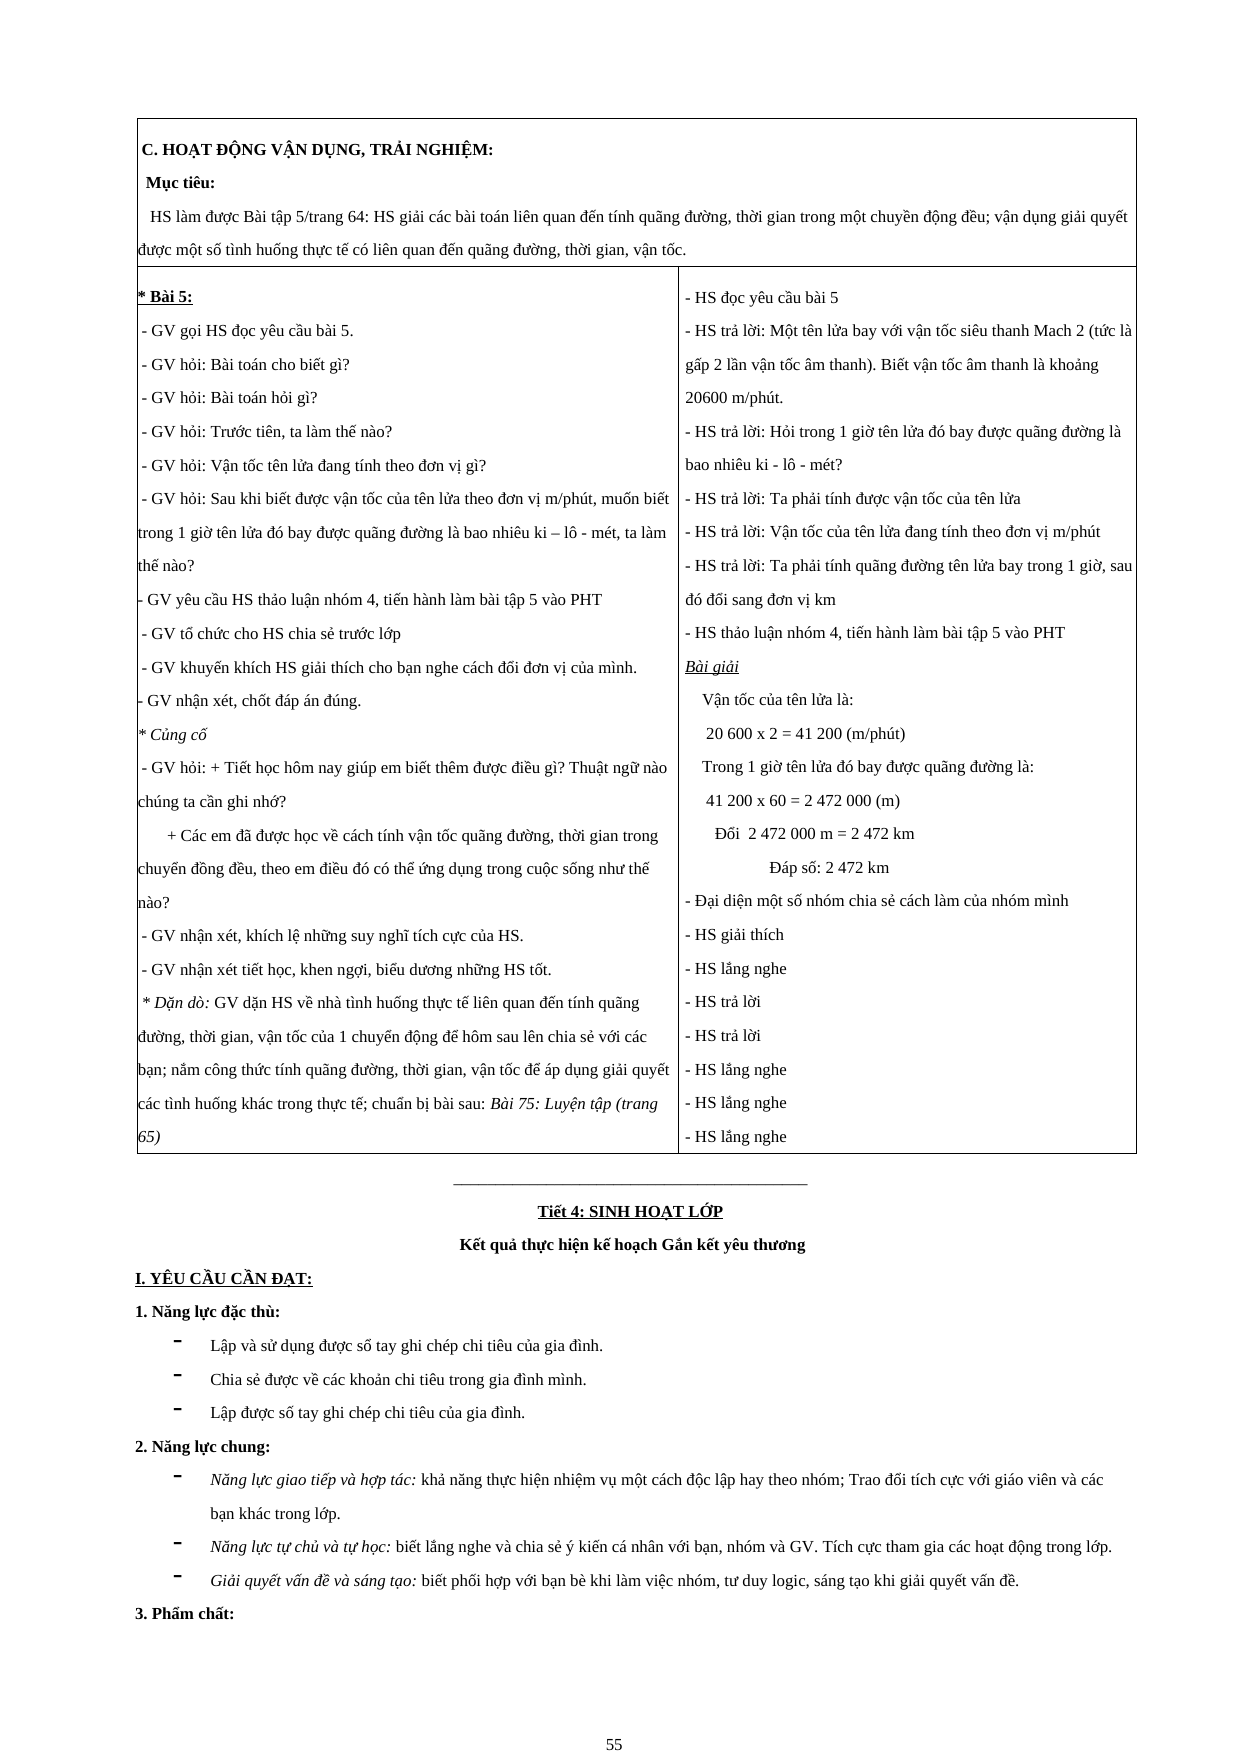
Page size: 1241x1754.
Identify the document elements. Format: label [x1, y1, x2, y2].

table_header [124, 118, 1137, 1630]
